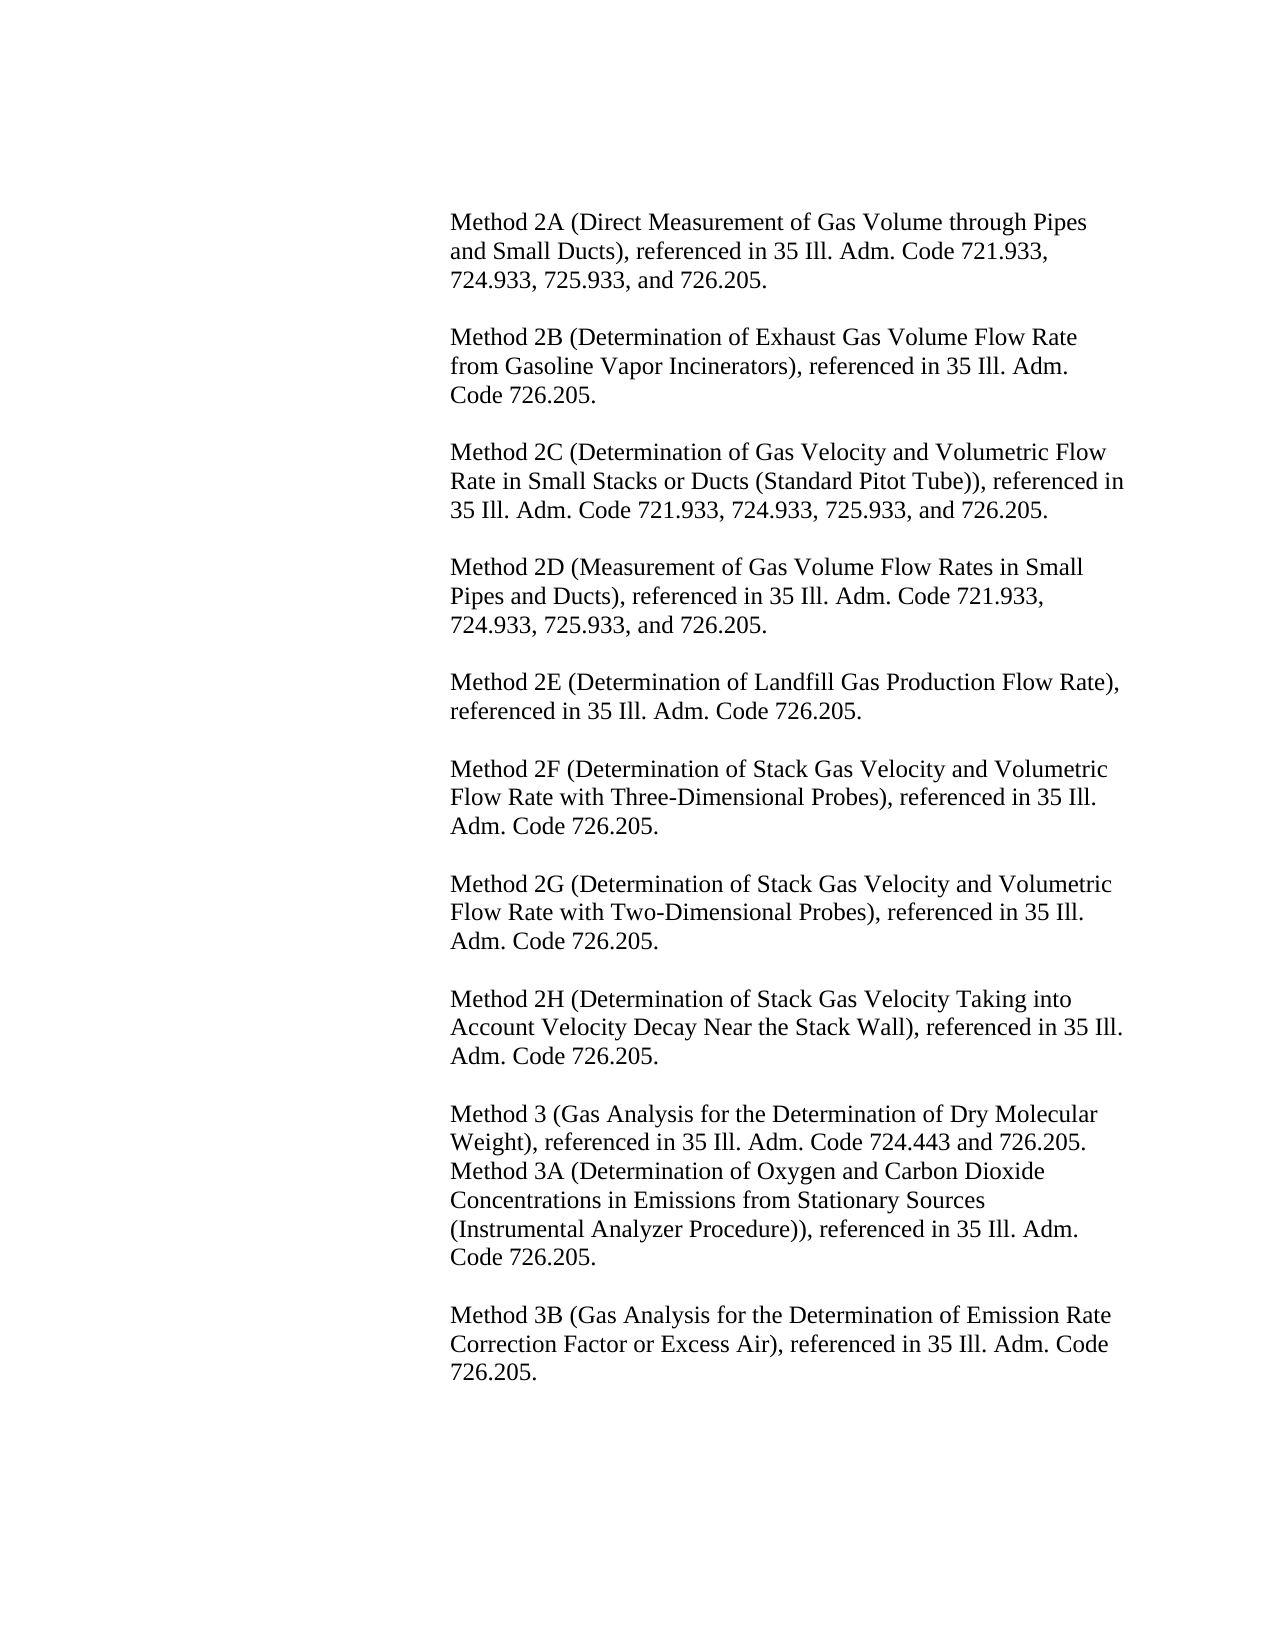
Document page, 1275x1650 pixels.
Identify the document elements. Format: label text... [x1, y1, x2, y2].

text Method 2G (Determination of Stack Gas Velocity and Volumetric Flow Rate with Two-Dimensional Probes), referenced in 35 Ill. Adm. Code 726.205. [450, 869, 1125, 955]
text Method 3A (Determination of Oxygen and Carbon Dioxide Concentrations in Emissions from Stationary Sources (Instrumental Analyzer Procedure)), referenced in 35 Ill. Adm. Code 726.205. [450, 1156, 1125, 1271]
text Method 2E (Determination of Landfill Gas Production Flow Rate), referenced in 35 Ill. Adm. Code 726.205. [450, 667, 1125, 725]
text Method 2A (Direct Measurement of Gas Volume through Pipes and Small Ducts), referenced in 35 Ill. Adm. Code 721.933, 724.933, 725.933, and 726.205. [450, 207, 1125, 294]
text Method 3 (Gas Analysis for the Determination of Dry Molecular Weight), referenced in 35 Ill. Adm. Code 724.443 and 726.205. [450, 1099, 1125, 1156]
text Method 3B (Gas Analysis for the Determination of Emission Rate Correction Factor or Excess Air), referenced in 35 Ill. Adm. Code 726.205. [450, 1300, 1125, 1386]
text Method 2F (Determination of Stack Gas Velocity and Volumetric Flow Rate with Three-Dimensional Probes), referenced in 35 Ill. Adm. Code 726.205. [450, 754, 1125, 840]
text Method 2H (Determination of Stack Gas Velocity Taking into Account Velocity Decay Near the Stack Wall), referenced in 35 Ill. Adm. Code 726.205. [450, 984, 1125, 1070]
text Method 2B (Determination of Exhaust Gas Volume Flow Rate from Gasoline Vapor Incinerators), referenced in 35 Ill. Adm. Code 726.205. [450, 322, 1125, 409]
text Method 2D (Measurement of Gas Volume Flow Rates in Small Pipes and Ducts), referenced in 35 Ill. Adm. Code 721.933, 724.933, 725.933, and 726.205. [450, 552, 1125, 639]
